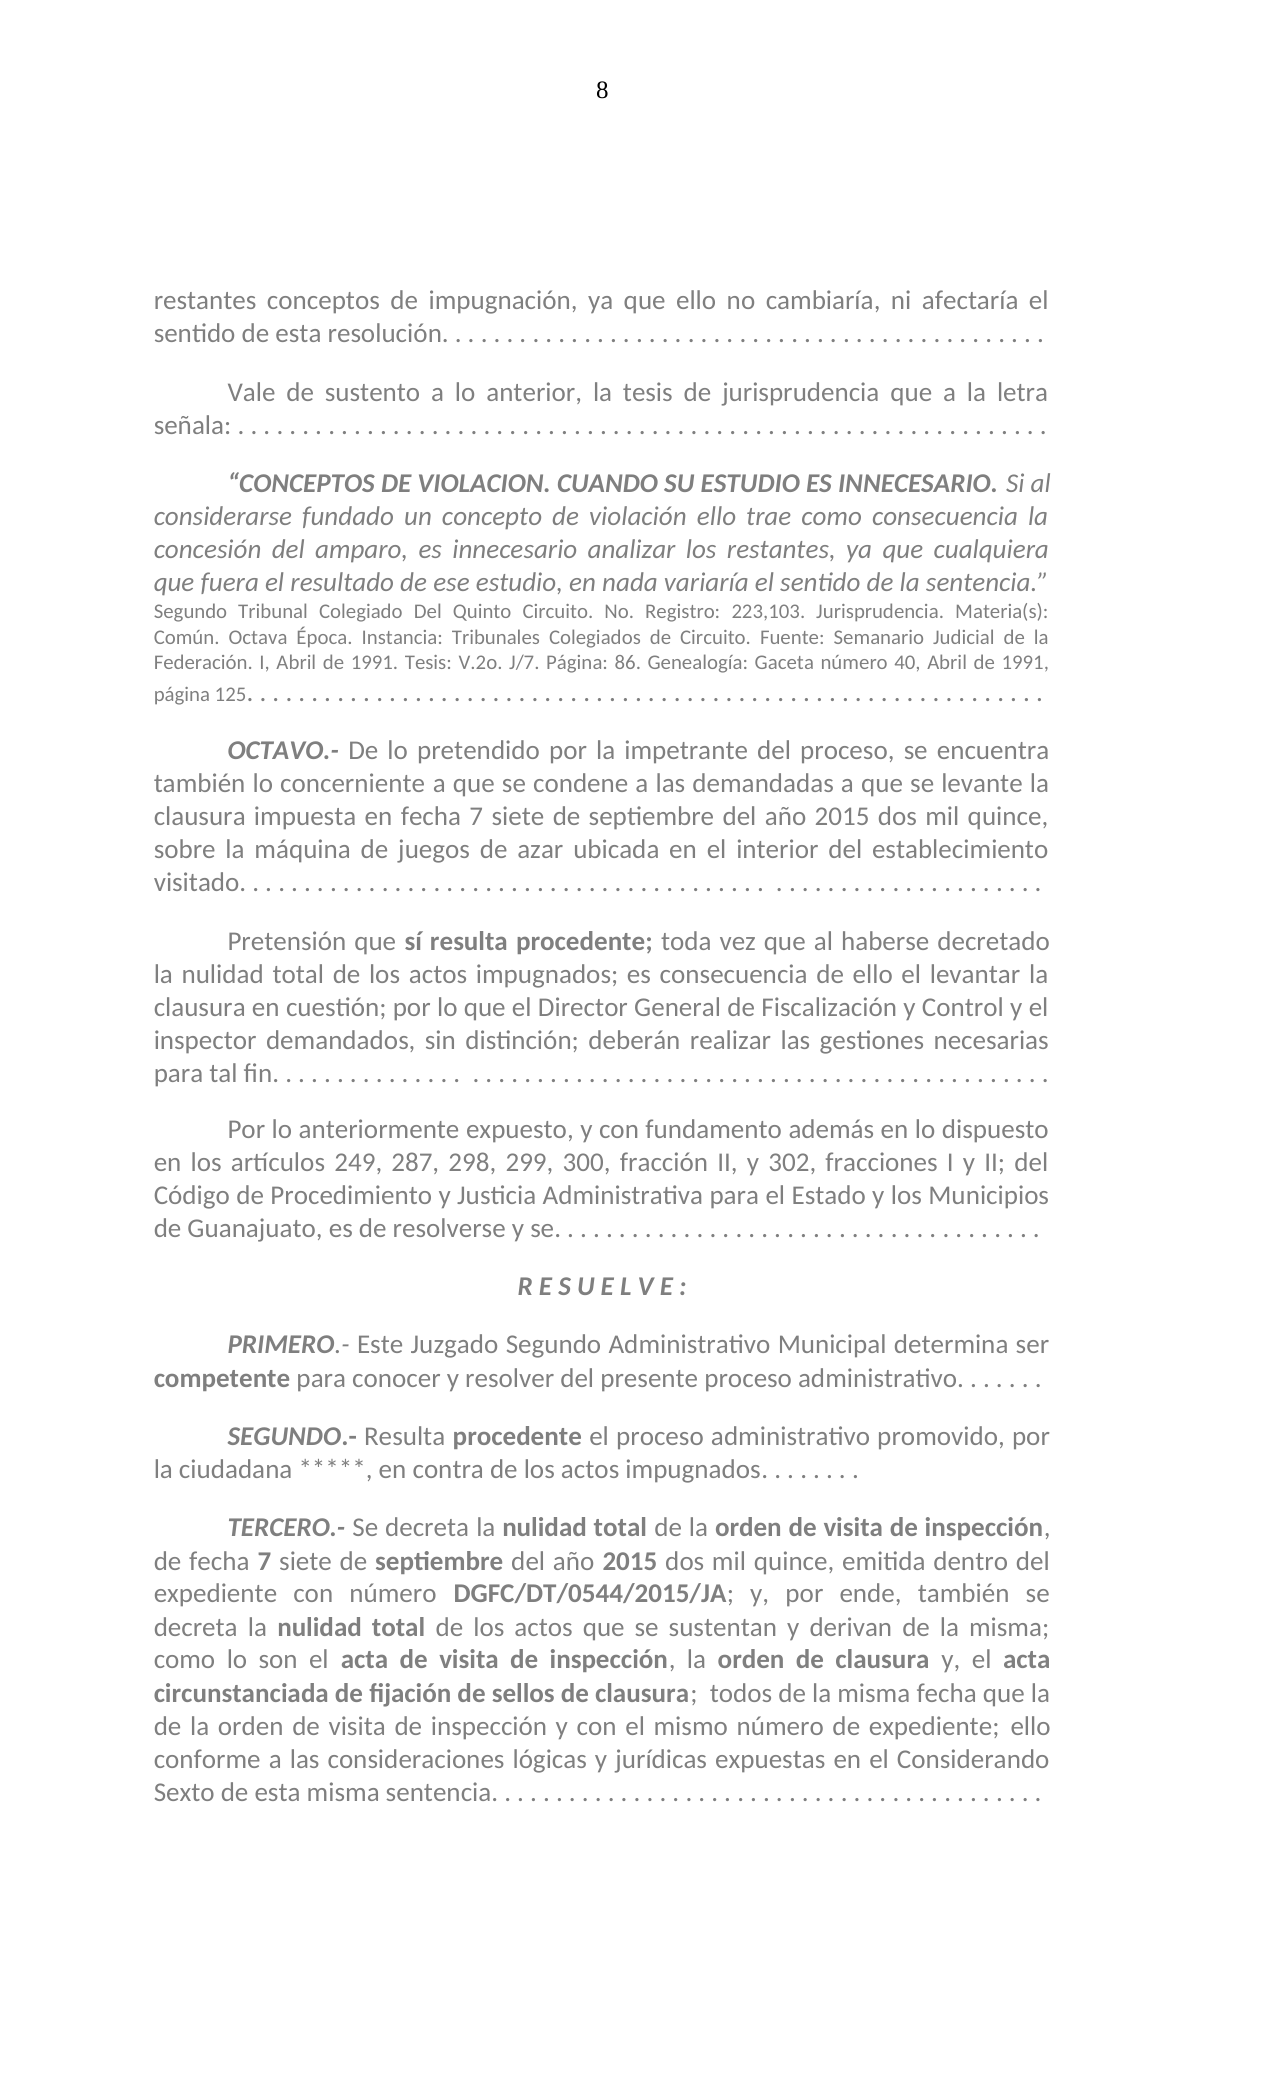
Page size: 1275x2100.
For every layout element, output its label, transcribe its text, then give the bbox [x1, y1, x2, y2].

text TERCERO.- Se decreta la nulidad total de la orden de visita de inspección, de fecha 7 siete de septiembre del año 2015 dos mil quince, emitida dentro del expediente con número DGFC/DT/0544/2015/JA; y, por ende, también se decreta la nulidad total de los actos que se sustentan y derivan de la misma; como lo son el acta de visita de inspección, la orden de clausura y, el acta circunstanciada de fijación de sellos de clausura; todos de la misma fecha que la de la orden de visita de inspección y con el mismo número de expediente; ello conforme a las consideraciones lógicas y jurídicas expuestas en el Considerando Sexto de esta misma sentencia. . . . . . . . . . . . . . . . . . . . . . . . . . . . . . . . . . . . . . . . . . . [153, 1511, 1051, 1808]
text PRIMERO.- Este Juzgado Segundo Administrativo Municipal determina ser competente para conocer y resolver del presente proceso administrativo. . . . . . . [153, 1328, 1051, 1394]
text “CONCEPTOS DE VIOLACION. CUANDO SU ESTUDIO ES INNECESARIO. Si al considerarse fundado un concepto de violación ello trae como consecuencia la concesión del amparo, es innecesario analizar los restantes, ya que cualquiera que fuera el resultado de ese estudio, en nada variaría el sentido de la sentencia.” Segundo Tribunal Colegiado Del Quinto Circuito. No. Registro: 223,103. Jurisprudencia. Materia(s): Común. Octava Época. Instancia: Tribunales Colegiados de Circuito. Fuente: Semanario Judicial de la Federación. I, Abril de 1991. Tesis: V.2o. J/7. Página: 86. Genealogía: Gaceta número 40, Abril de 1991, página 125. . . . . . . . . . . . . . . . . . . . . . . . . . . . . . . . . . . . . . . . . . . . . . . . . . . . . . . . . . . . . . [153, 466, 1051, 708]
text Vale de sustento a lo anterior, la tesis de jurisprudencia que a la letra señala: . . . . . . . . . . . . . . . . . . . . . . . . . . . . . . . . . . . . . . . . . . . . . . . . . . . . . . . . . . . . . . . [153, 375, 1051, 441]
text OCTAVO.- De lo pretendido por la impetrante del proceso, se encuentra también lo concerniente a que se condene a las demandadas a que se levante la clausura impuesta en fecha 7 siete de septiembre del año 2015 dos mil quince, sobre la máquina de juegos de azar ubicada en el interior del establecimiento visitado. . . . . . . . . . . . . . . . . . . . . . . . . . . . . . . . . . . . . . . . . . . . . . . . . . . . . . . . . . . . . . [153, 733, 1051, 898]
text Por lo anteriormente expuesto, y con fundamento además en lo dispuesto en los artículos 249, 287, 298, 299, 300, fracción II, y 302, fracciones I y II; del Código de Procedimiento y Justicia Administrativa para el Estado y los Municipios de Guanajuato, es de resolverse y se. . . . . . . . . . . . . . . . . . . . . . . . . . . . . . . . . . . . . . [153, 1112, 1051, 1244]
text Pretensión que sí resulta procedente; toda vez que al haberse decretado la nulidad total de los actos impugnados; es consecuencia de ello el levantar la clausura en cuestión; por lo que el Director General de Fiscalización y Control y el inspector demandados, sin distinción; deberán realizar las gestiones necesarias para tal fin. . . . . . . . . . . . . . . . . . . . . . . . . . . . . . . . . . . . . . . . . . . . . . . . . . . . . . . . . . . . [153, 924, 1051, 1089]
text R E S U E L V E : [153, 1269, 1051, 1302]
text SEGUNDO.- Resulta procedente el proceso administrativo promovido, por la ciudadana *****, en contra de los actos impugnados. . . . . . . . [153, 1419, 1051, 1485]
